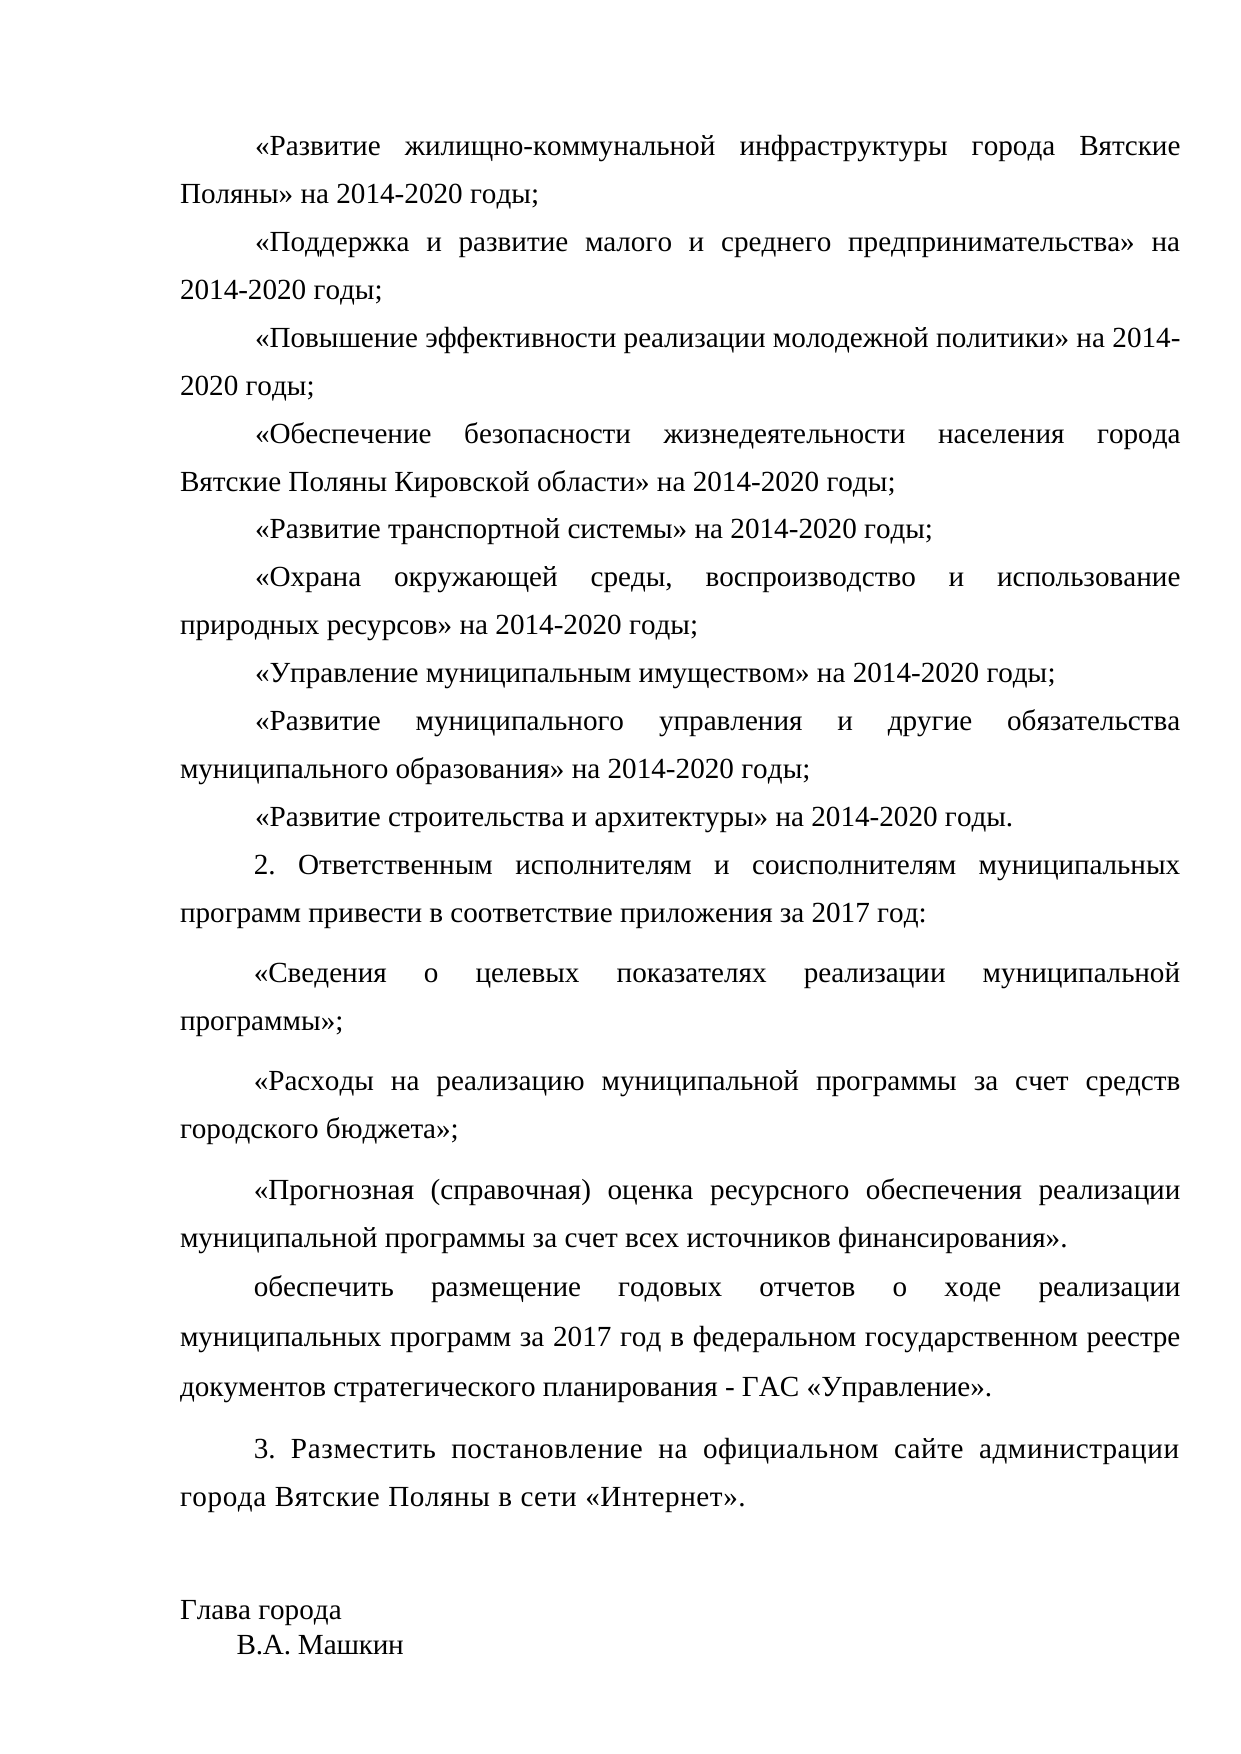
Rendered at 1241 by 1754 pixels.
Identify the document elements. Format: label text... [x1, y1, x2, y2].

text Глава города [180, 1592, 1181, 1627]
text «Управление муниципальным имуществом» на 2014-2020 годы; [180, 644, 1181, 692]
text обеспечить размещение годовых отчетов о ходе реализации муниципальных программ за 2017 год в федеральном государственном реестре документов стратегического планирования - ГАС «Управление». [180, 1269, 1181, 1403]
text «Развитие жилищно-коммунальной инфраструктуры города Вятские Поляны» на 2014-2020 годы; [180, 117, 1181, 213]
text «Обеспечение безопасности жизнедеятельности населения города Вятские Поляны Кировской области» на 2014-2020 годы; [180, 405, 1181, 501]
text 2. Ответственным исполнителям и соисполнителям муниципальных программ привести в соответствие приложения за 2017 год: [180, 836, 1181, 932]
text «Поддержка и развитие малого и среднего предпринимательства» на 2014-2020 годы; [180, 213, 1181, 309]
text «Повышение эффективности реализации молодежной политики» на 2014-2020 годы; [180, 309, 1181, 405]
text «Расходы на реализацию муниципальной программы за счет средств городского бюджета»; [180, 1052, 1181, 1148]
text «Развитие муниципального управления и другие обязательства муниципального образования» на 2014-2020 годы; [180, 692, 1181, 788]
text «Сведения о целевых показателях реализации муниципальной программы»; [180, 944, 1181, 1040]
text «Охрана окружающей среды, воспроизводство и использование природных ресурсов» на 2014-2020 годы; [180, 548, 1181, 644]
text 3. Разместить постановление на официальном сайте администрации города Вятские Поляны в сети «Интернет». [180, 1420, 1181, 1516]
text «Развитие транспортной системы» на 2014-2020 годы; [180, 501, 1181, 548]
text «Прогнозная (справочная) оценка ресурсного обеспечения реализации муниципальной программы за счет всех источников финансирования». [180, 1161, 1181, 1257]
text «Развитие строительства и архитектуры» на 2014-2020 годы. [180, 788, 1181, 836]
text В.А. Машкин [180, 1627, 1181, 1662]
